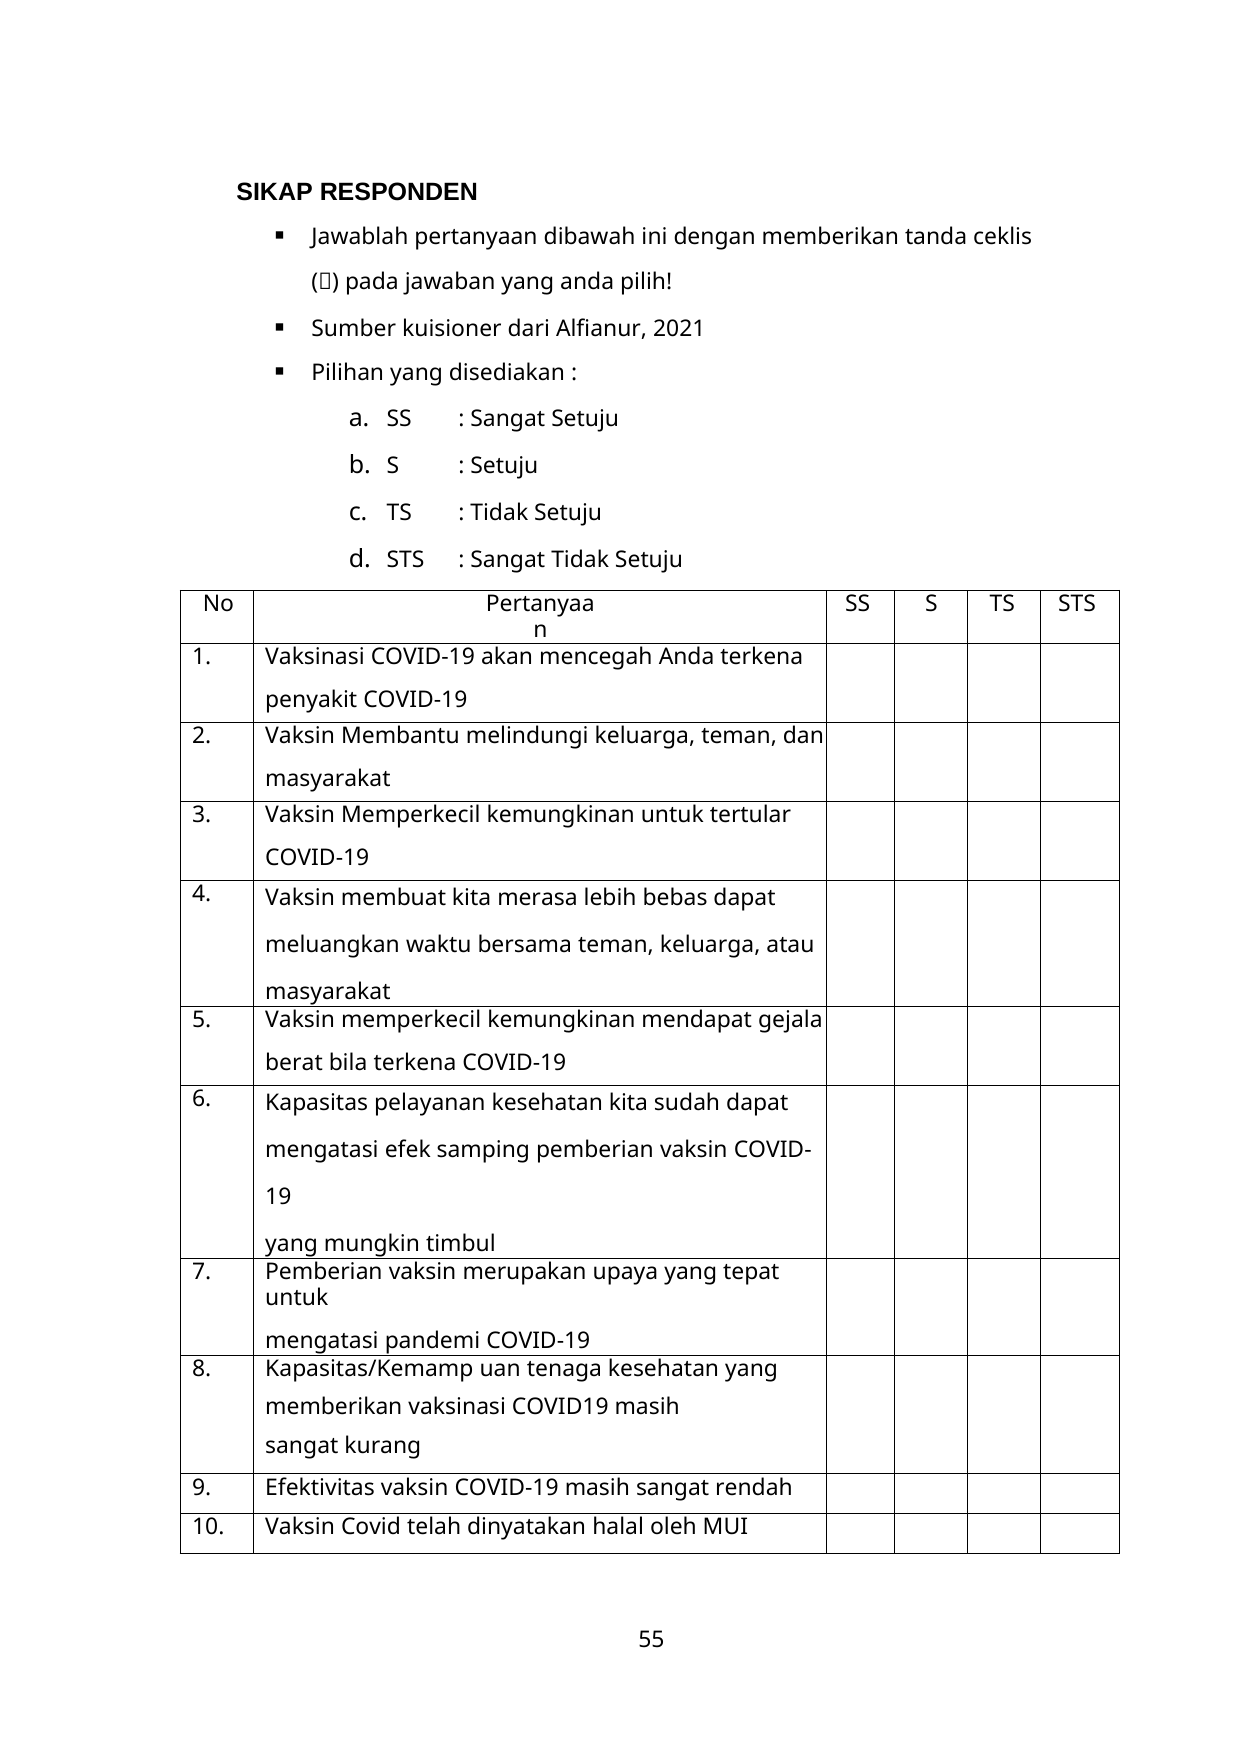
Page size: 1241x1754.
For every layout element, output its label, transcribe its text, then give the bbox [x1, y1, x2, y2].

table_cell [1041, 1086, 1119, 1258]
table_cell Efektivitas vaksin COVID-19 masih sangat rendah [254, 1474, 826, 1513]
table_cell [827, 802, 894, 880]
table_cell [827, 1086, 894, 1258]
table_cell [968, 1086, 1040, 1258]
table_cell [827, 723, 894, 801]
table_cell Vaksin Covid telah dinyatakan halal oleh MUI [254, 1514, 826, 1552]
table_cell [895, 1086, 967, 1258]
table_cell 5. [181, 1007, 253, 1085]
table_cell Vaksin Membantu melindungi keluarga, teman, dan masyarakat [254, 723, 826, 801]
table_cell [895, 1514, 967, 1552]
table_cell 1. [181, 644, 253, 722]
list Jawablah pertanyaan dibawah ini dengan memberikan tanda ceklis () pada jawaban yang anda pilih! [274, 220, 1033, 297]
table_header S [895, 591, 967, 643]
table_cell 4. [181, 881, 253, 1006]
table_cell Vaksin memperkecil kemungkinan mendapat gejala berat bila terkena COVID-19 [254, 1007, 826, 1085]
table_cell [1041, 1259, 1119, 1355]
table_cell [827, 1514, 894, 1552]
table_cell [968, 1259, 1040, 1355]
table_cell [968, 1007, 1040, 1085]
table_cell [1041, 1474, 1119, 1513]
table_cell Pemberian vaksin merupakan upaya yang tepat untuk mengatasi pandemi COVID-19 [254, 1259, 826, 1355]
table_cell [1041, 1356, 1119, 1473]
table_header No [181, 591, 253, 643]
table_cell 8. [181, 1356, 253, 1473]
list TS : Tidak Setuju [349, 493, 1221, 528]
table_header SS [827, 591, 894, 643]
table_cell 2. [181, 723, 253, 801]
table_cell 6. [181, 1086, 253, 1258]
table_cell [968, 723, 1040, 801]
table_cell [968, 802, 1040, 880]
table_cell [1041, 723, 1119, 801]
table_cell [968, 1474, 1040, 1513]
table_cell 10. [181, 1514, 253, 1552]
table_cell [895, 1007, 967, 1085]
table_cell [895, 644, 967, 722]
table_cell [827, 881, 894, 1006]
table_cell [827, 1259, 894, 1355]
table_cell [895, 1259, 967, 1355]
table_cell [827, 1007, 894, 1085]
table_cell Vaksin Memperkecil kemungkinan untuk tertular COVID-19 [254, 802, 826, 880]
table_cell [1041, 1007, 1119, 1085]
table_cell [968, 644, 1040, 722]
table_cell 9. [181, 1474, 253, 1513]
table_cell [968, 881, 1040, 1006]
table_cell Kapasitas/Kemamp uan tenaga kesehatan yang memberikan vaksinasi COVID19 masih sangat kurang [254, 1356, 826, 1473]
table_header STS [1041, 591, 1119, 643]
table_cell 7. [181, 1259, 253, 1355]
table_cell 3. [181, 802, 253, 880]
table_cell [895, 881, 967, 1006]
table_header TS [968, 591, 1040, 643]
table_cell [1041, 802, 1119, 880]
list Sumber kuisioner dari Alfianur, 2021 [274, 312, 1221, 343]
table_cell [895, 802, 967, 880]
table_cell [827, 644, 894, 722]
subtitle SIKAP RESPONDEN [236, 177, 1221, 205]
list SS : Sangat Setuju [349, 400, 1221, 434]
table_cell [1041, 881, 1119, 1006]
list Pilihan yang disediakan : [274, 356, 1221, 387]
table_cell [968, 1356, 1040, 1473]
table_cell Vaksinasi COVID-19 akan mencegah Anda terkena penyakit COVID-19 [254, 644, 826, 722]
table_cell [827, 1356, 894, 1473]
table_header Pertanyaan [254, 591, 826, 643]
table_cell [968, 1514, 1040, 1552]
table_cell [827, 1474, 894, 1513]
list STS : Sangat Tidak Setuju [349, 541, 1221, 574]
table_cell Vaksin membuat kita merasa lebih bebas dapat meluangkan waktu bersama teman, keluarga, atau masyarakat [254, 881, 826, 1006]
table_cell [1041, 644, 1119, 722]
table_cell [895, 1356, 967, 1473]
list S : Setuju [349, 447, 1221, 481]
table_cell [895, 723, 967, 801]
table_cell [1041, 1514, 1119, 1552]
table_cell Kapasitas pelayanan kesehatan kita sudah dapat mengatasi efek samping pemberian vaksin COVID-19 yang mungkin timbul [254, 1086, 826, 1258]
table_cell [895, 1474, 967, 1513]
